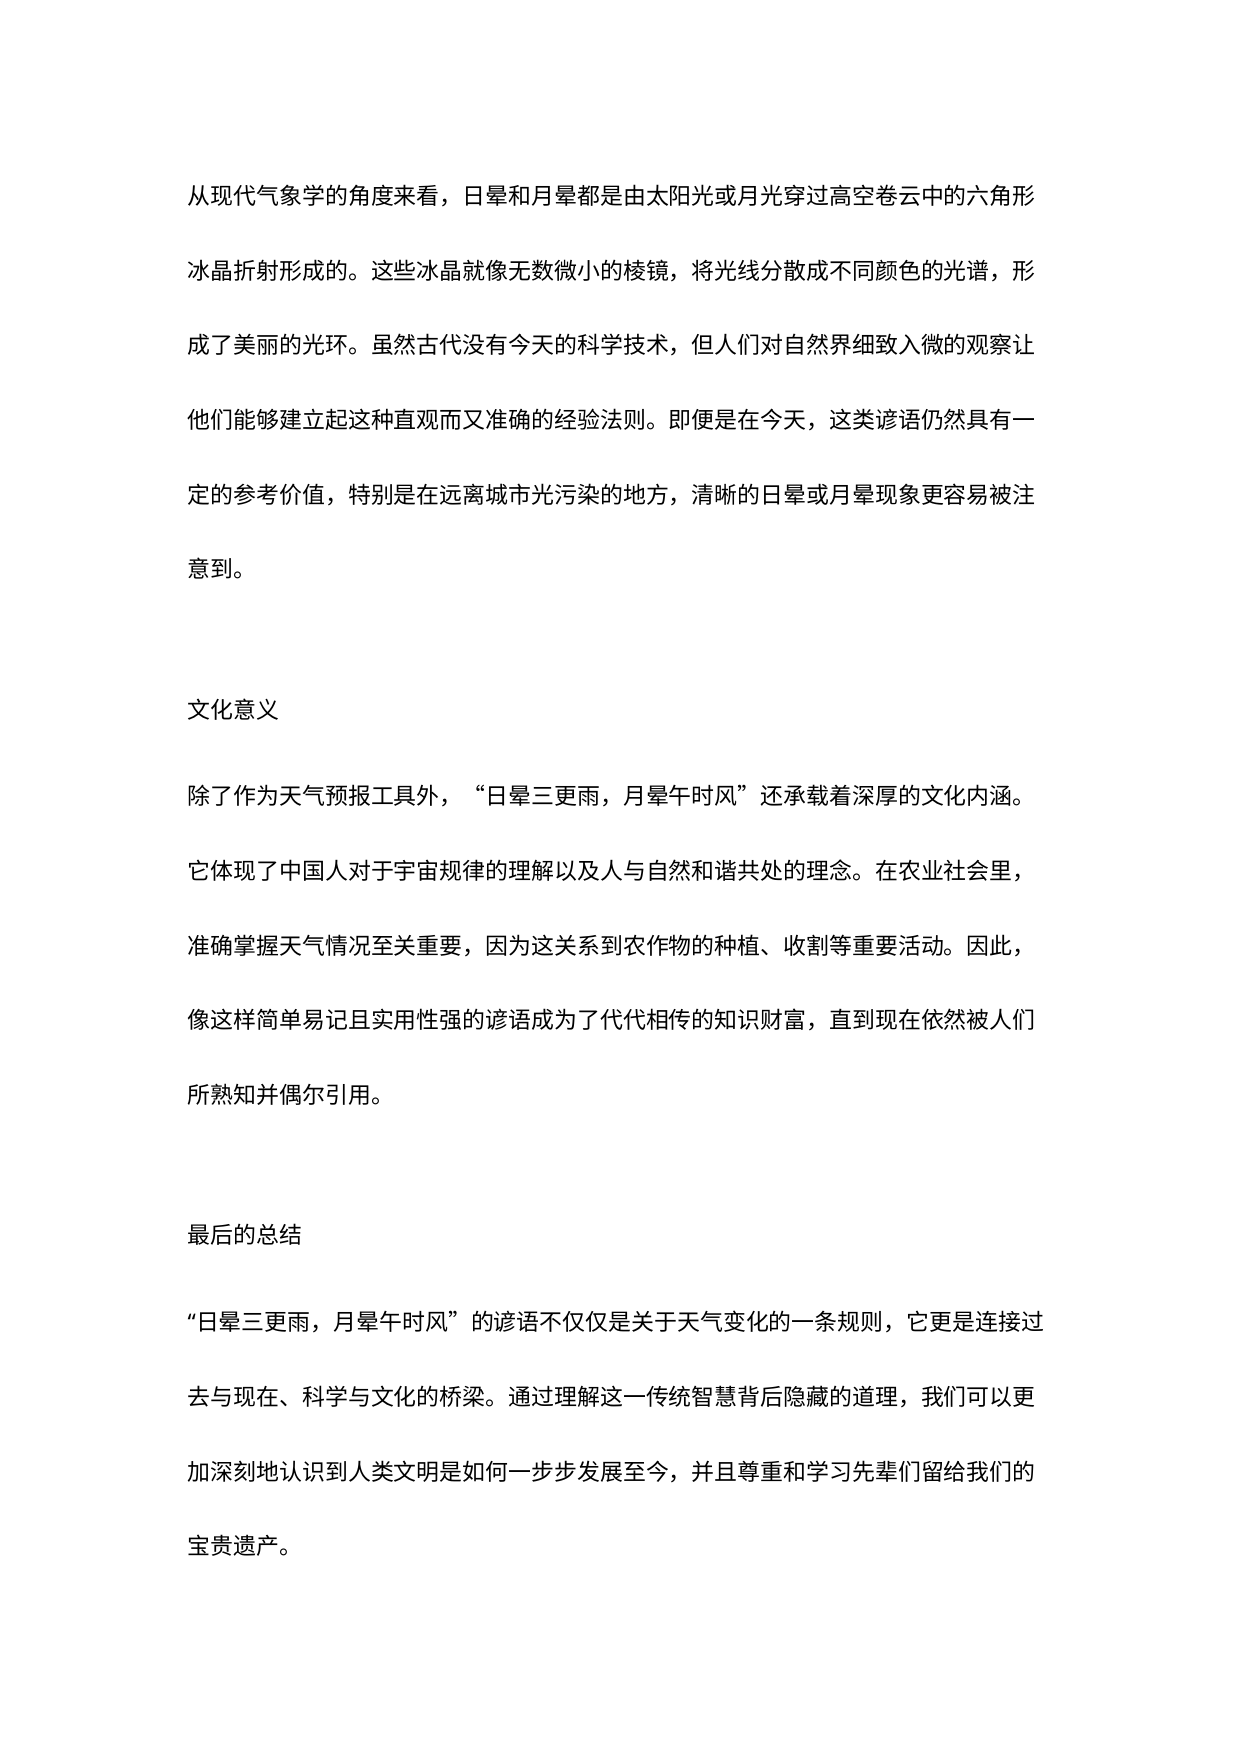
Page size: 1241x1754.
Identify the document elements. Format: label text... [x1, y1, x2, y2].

text 从现代气象学的角度来看，日晕和月晕都是由太阳光或月光穿过高空卷云中的六角形冰晶折射形成的。这些冰晶就像无数微小的棱镜，将光线分散成不同颜色的光谱，形成了美丽的光环。虽然古代没有今天的科学技术，但人们对自然界细致入微的观察让他们能够建立起这种直观而又准确的经验法则。即便是在今天，这类谚语仍然具有一定的参考价值，特别是在远离城市光污染的地方，清晰的日晕或月晕现象更容易被注意到。 [187, 162, 1053, 600]
text 文化意义 [187, 676, 1053, 741]
text 除了作为天气预报工具外，“日晕三更雨，月晕午时风”还承载着深厚的文化内涵。它体现了中国人对于宇宙规律的理解以及人与自然和谐共处的理念。在农业社会里，准确掌握天气情况至关重要，因为这关系到农作物的种植、收割等重要活动。因此，像这样简单易记且实用性强的谚语成为了代代相传的知识财富，直到现在依然被人们所熟知并偶尔引用。 [187, 762, 1053, 1126]
text “日晕三更雨，月晕午时风”的谚语不仅仅是关于天气变化的一条规则，它更是连接过去与现在、科学与文化的桥梁。通过理解这一传统智慧背后隐藏的道理，我们可以更加深刻地认识到人类文明是如何一步步发展至今，并且尊重和学习先辈们留给我们的宝贵遗产。 [187, 1288, 1053, 1577]
text 最后的总结 [187, 1202, 1053, 1267]
